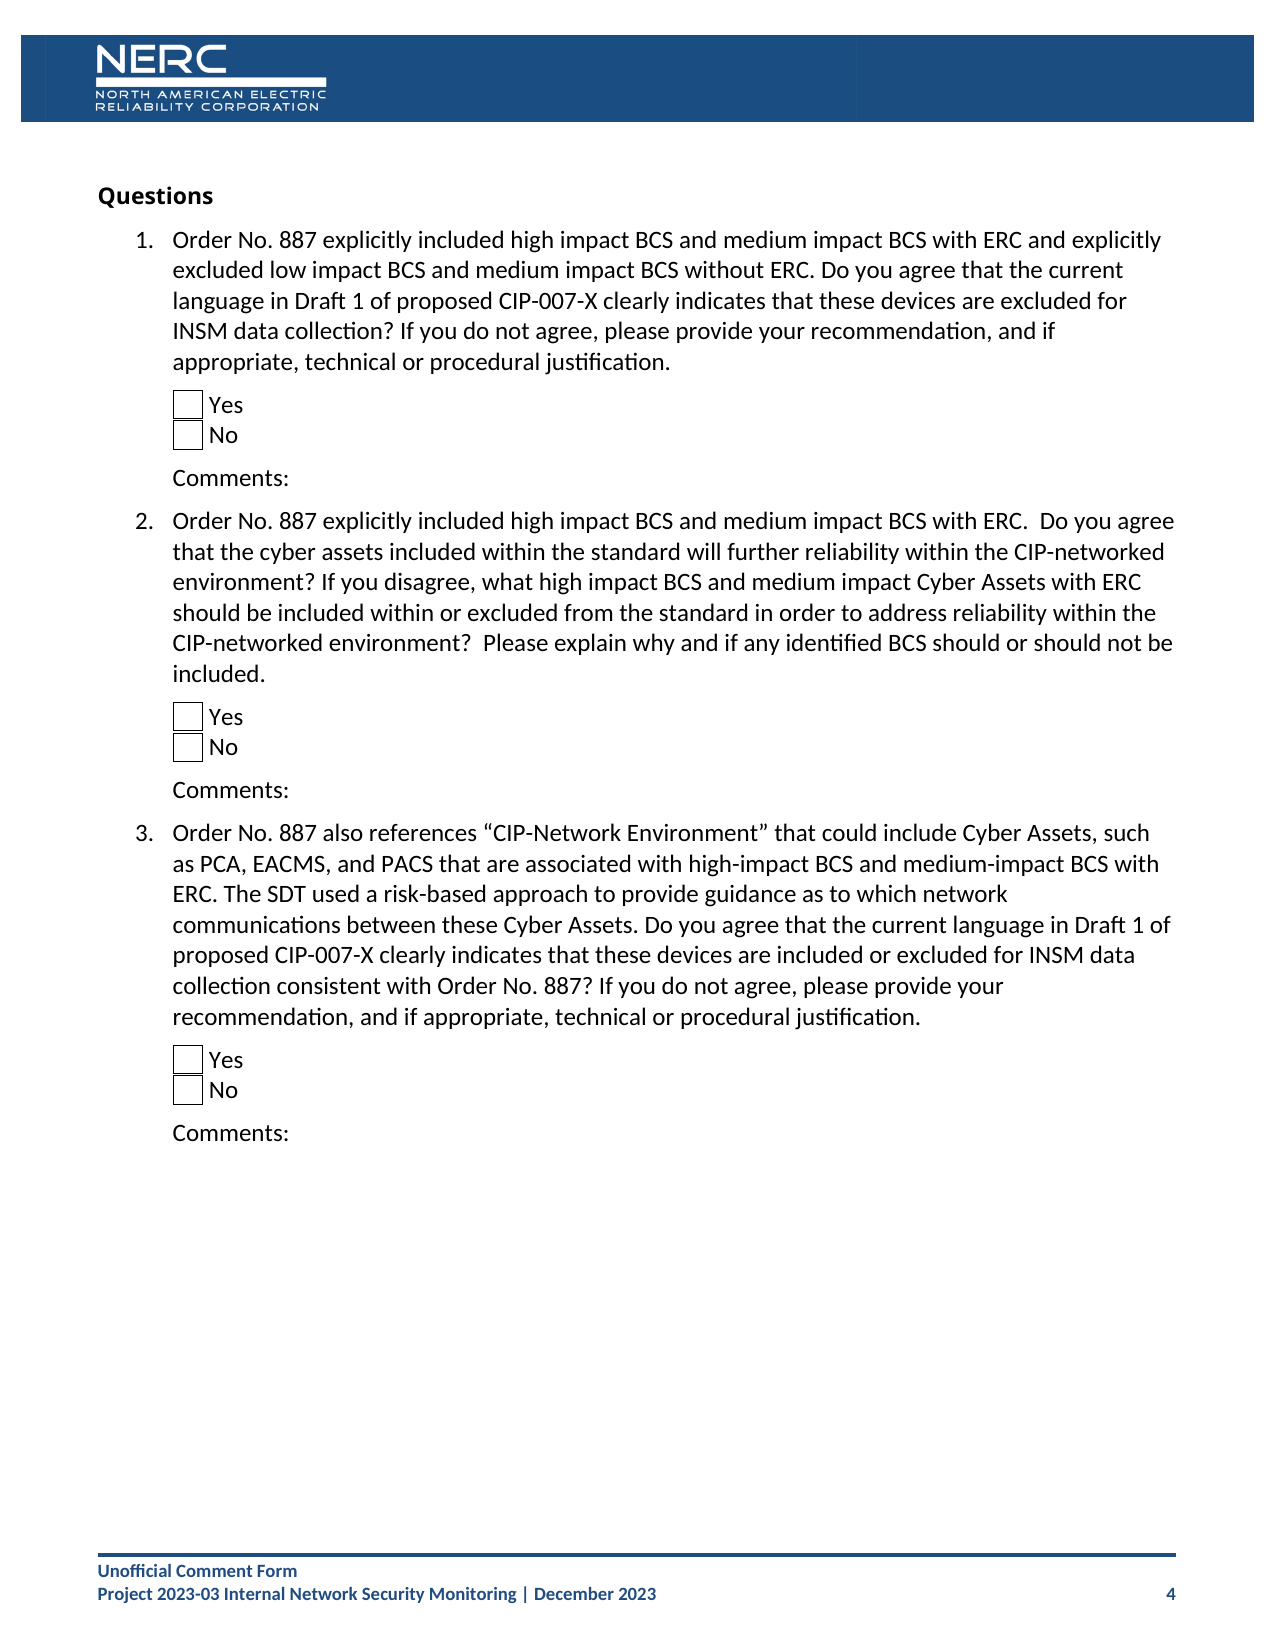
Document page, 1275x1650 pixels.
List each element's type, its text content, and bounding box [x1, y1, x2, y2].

list Order No. 887 explicitly included high impact BCS and medium impact BCS with ERC. Do you agree that the cyber assets included within the standard will further reliability within the CIP-networked environment? If you disagree, what high impact BCS and medium impact Cyber Assets with ERC should be included within or excluded from the standard in order to address reliability within the CIP-networked environment? Please explain why and if any identified BCS should or should not be included. [135, 505, 1177, 688]
text Yes [97, 701, 1177, 732]
list Comments: [172, 462, 1177, 493]
list Order No. 887 explicitly included high impact BCS and medium impact BCS with ERC and explicitly excluded low impact BCS and medium impact BCS without ERC. Do you agree that the current language in Draft 1 of proposed CIP-007-X clearly indicates that these devices are excluded for INSM data collection? If you do not agree, please provide your recommendation, and if appropriate, technical or procedural justification. [135, 224, 1177, 376]
list No [172, 419, 1177, 450]
text No [97, 732, 1177, 762]
text Comments: [97, 1117, 1177, 1148]
list Yes [172, 389, 1177, 419]
subtitle Questions [97, 180, 1177, 211]
text No [172, 1074, 1177, 1105]
text Yes [172, 1044, 1177, 1074]
picture [21, 35, 1254, 122]
text Comments: [97, 774, 1177, 805]
list Order No. 887 also references “CIP-Network Environment” that could include Cyber Assets, such as PCA, EACMS, and PACS that are associated with high-impact BCS and medium-impact BCS with ERC. The SDT used a risk-based approach to provide guidance as to which network communications between these Cyber Assets. Do you agree that the current language in Draft 1 of proposed CIP-007-X clearly indicates that these devices are included or excluded for INSM data collection consistent with Order No. 887? If you do not agree, please provide your recommendation, and if appropriate, technical or procedural justification. [135, 818, 1177, 1031]
